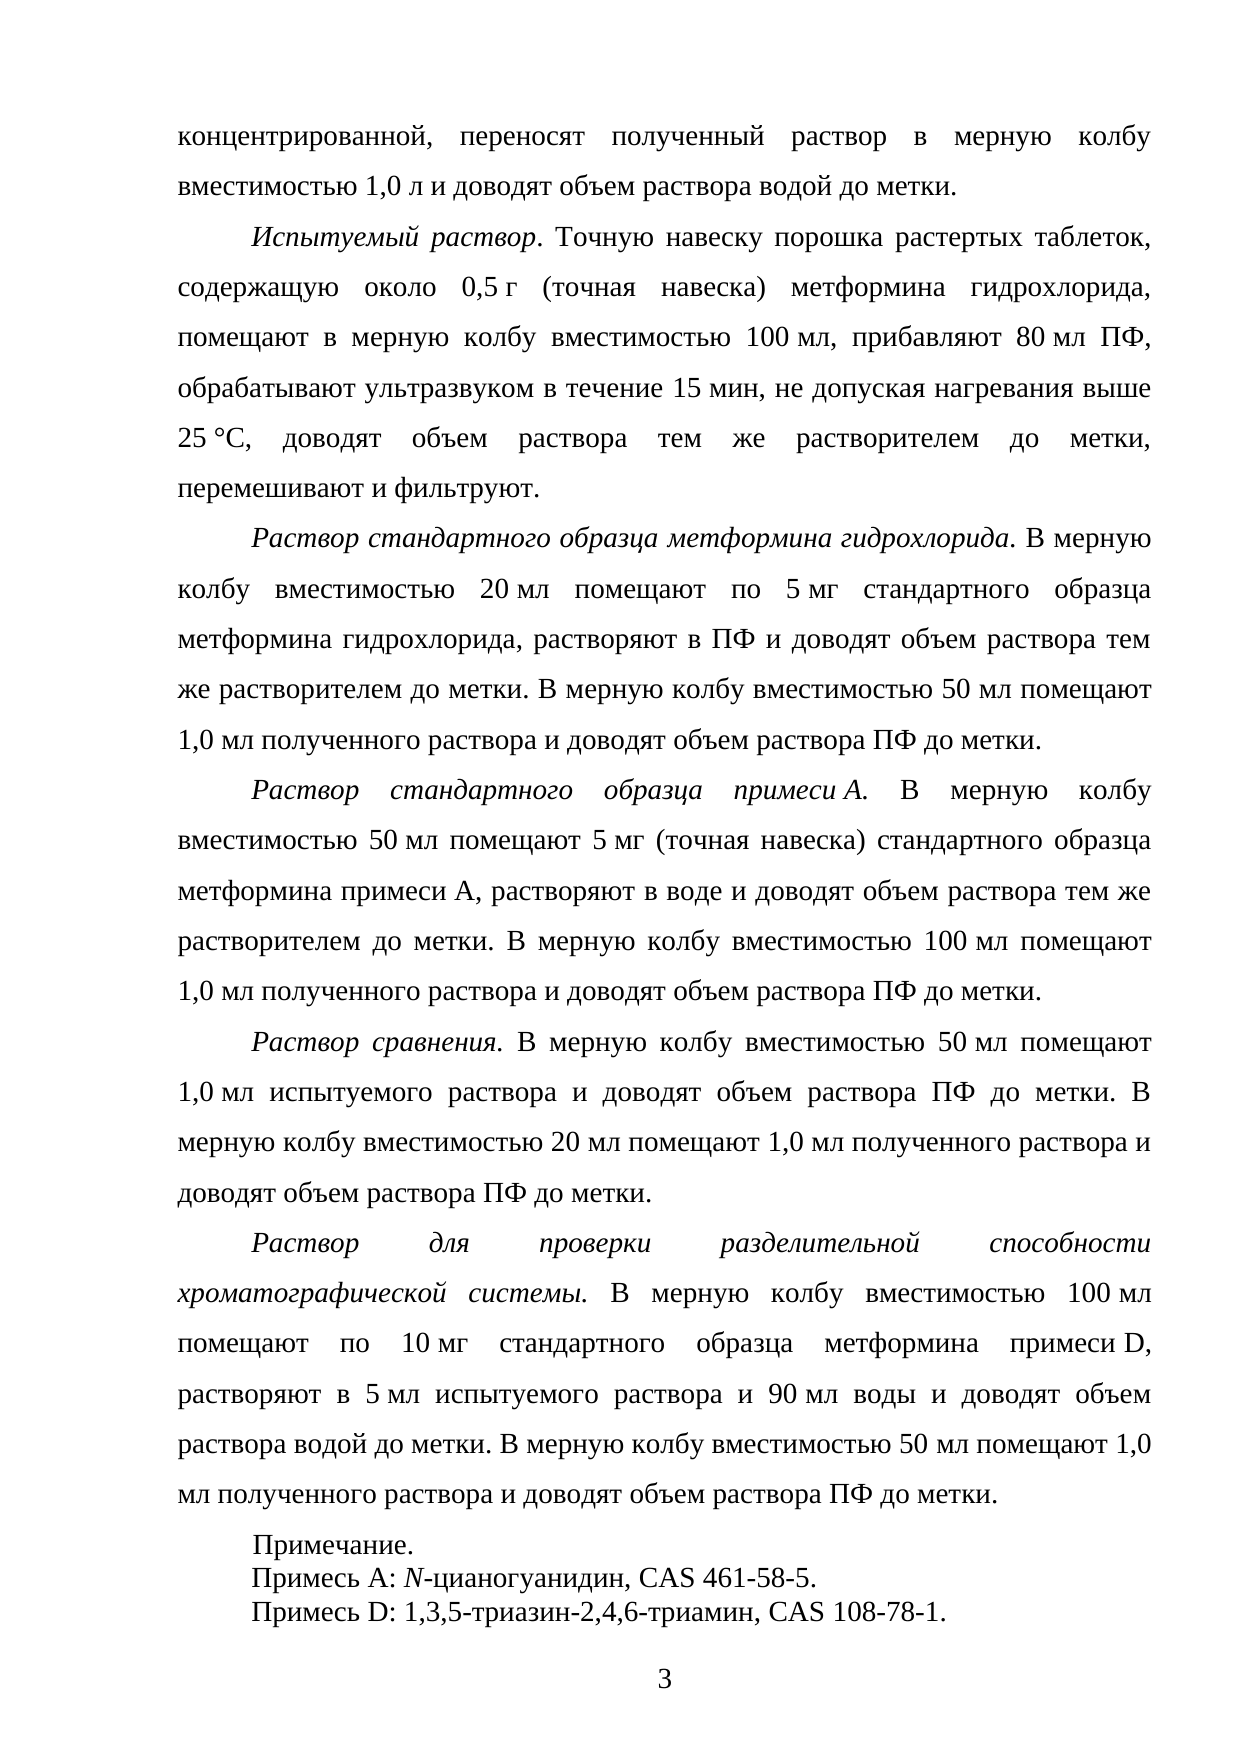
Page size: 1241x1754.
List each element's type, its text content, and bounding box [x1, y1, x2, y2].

text Примесь А: N-цианогуанидин, CAS 461-58-5. [177, 1560, 1152, 1594]
text Раствор стандартного образца метформина гидрохлорида. В мерную колбу вместимостью 20 мл помещают по 5 мг стандартного образца метформина гидрохлорида, растворяют в ПФ и доводят объем раствора тем же растворителем до метки. В мерную колбу вместимостью 50 мл помещают 1,0 мл полученного раствора и доводят объем раствора ПФ до метки. [177, 521, 1152, 755]
text Раствор стандартного образца примеси A. В мерную колбу вместимостью 50 мл помещают 5 мг (точная навеска) стандартного образца метформина примеси A, растворяют в воде и доводят объем раствора тем же растворителем до метки. В мерную колбу вместимостью 100 мл помещают 1,0 мл полученного раствора и доводят объем раствора ПФ до метки. [177, 772, 1152, 1007]
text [177, 118, 1152, 202]
text Примесь D: 1,3,5-триазин-2,4,6-триамин, CAS 108-78-1. [177, 1594, 1152, 1627]
text Раствор сравнения. В мерную колбу вместимостью 50 мл помещают 1,0 мл испытуемого раствора и доводят объем раствора ПФ до метки. В мерную колбу вместимостью 20 мл помещают 1,0 мл полученного раствора и доводят объем раствора ПФ до метки. [177, 1024, 1152, 1208]
text Раствор для проверки разделительной способности хроматографической системы. В мерную колбу вместимостью 100 мл помещают по 10 мг стандартного образца метформина примеси D, растворяют в 5 мл испытуемого раствора и 90 мл воды и доводят объем раствора водой до метки. В мерную колбу вместимостью 50 мл помещают 1,0 мл полученного раствора и доводят объем раствора ПФ до метки. [177, 1225, 1152, 1510]
text Примечание. [177, 1527, 1152, 1560]
text Испытуемый раствор. Точную навеску порошка растертых таблеток, содержащую около 0,5 г (точная навеска) метформина гидрохлорида, помещают в мерную колбу вместимостью 100 мл, прибавляют 80 мл ПФ, обрабатывают ультразвуком в течение 15 мин, не допуская нагревания выше 25 °С, доводят объем раствора тем же растворителем до метки, перемешивают и фильтруют. [177, 219, 1152, 504]
